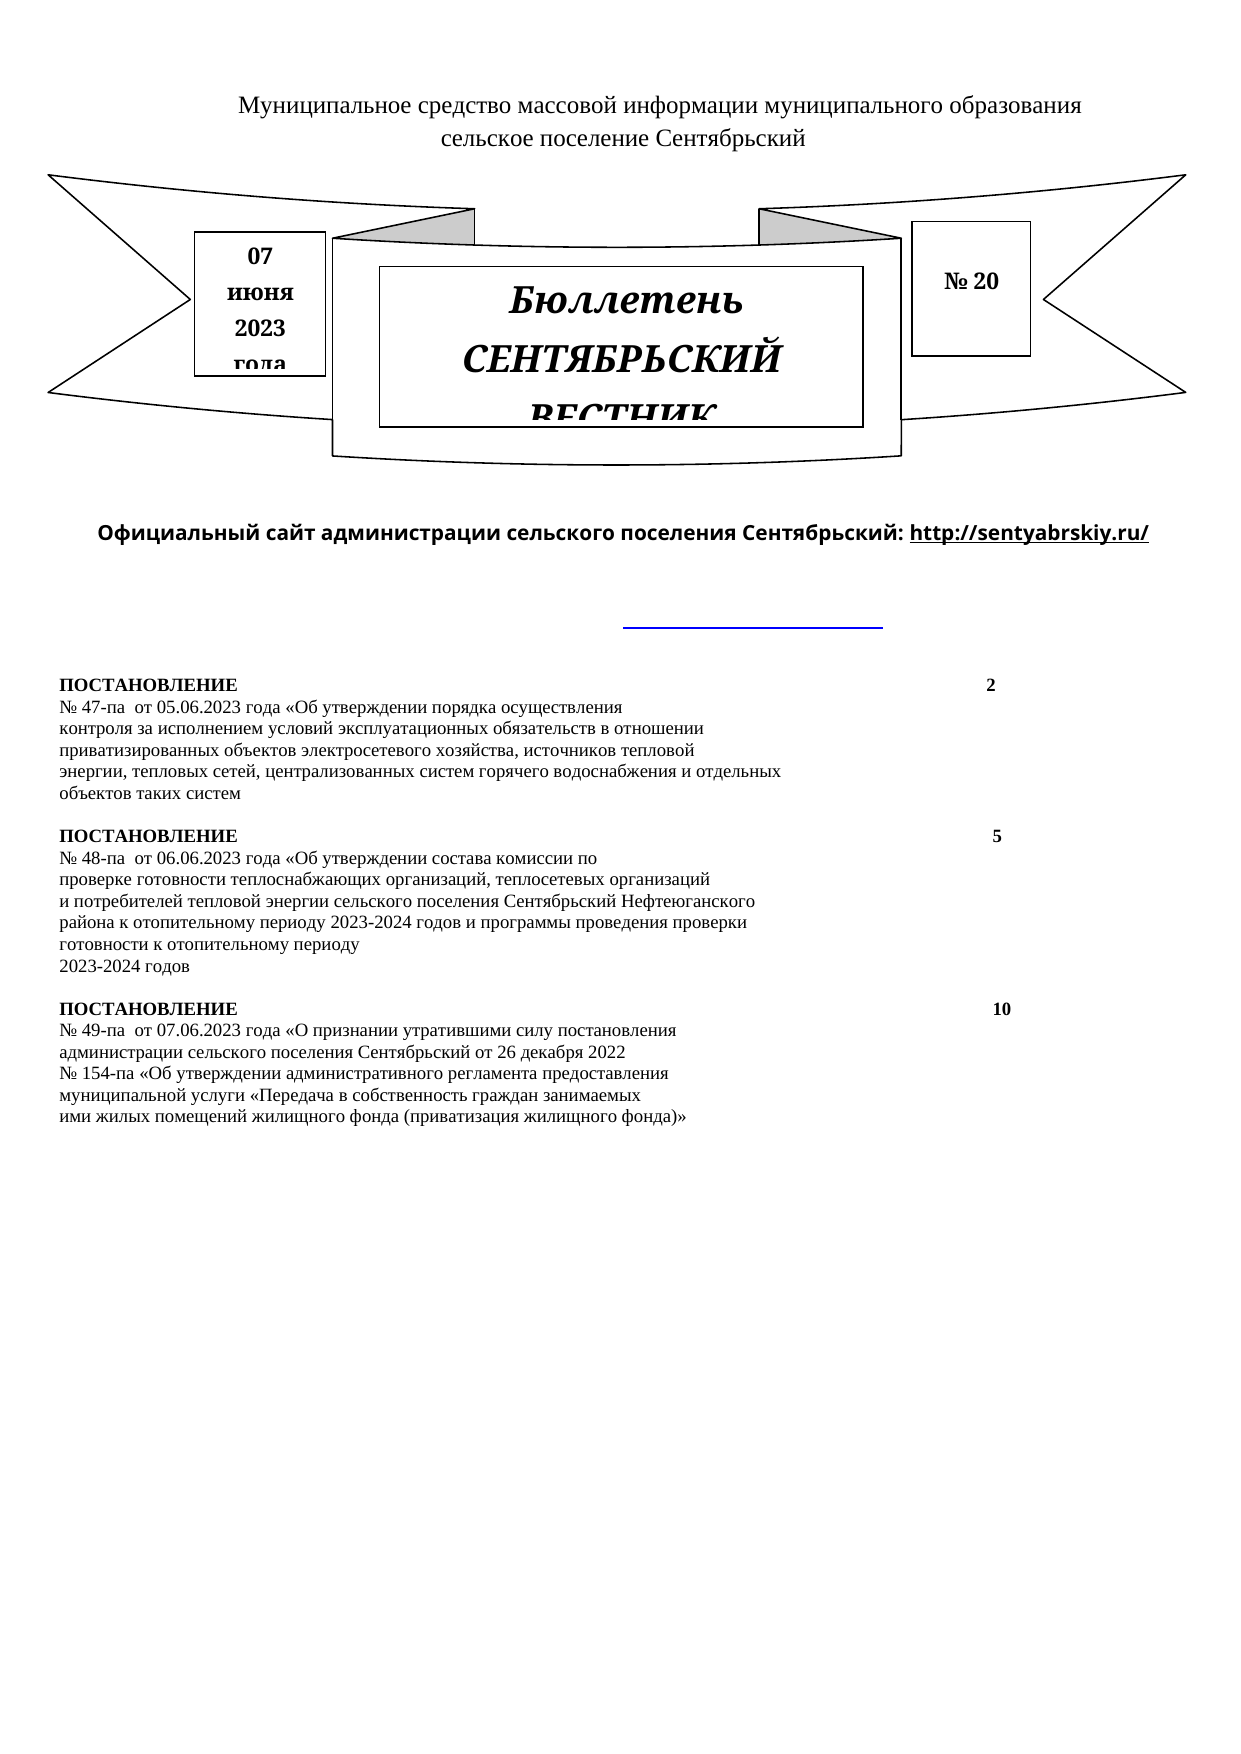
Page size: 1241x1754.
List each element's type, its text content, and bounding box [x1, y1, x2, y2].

text энергии, тепловых сетей, централизованных систем горячего водоснабжения и отдельных [59, 760, 1187, 782]
text ими жилых помещений жилищного фонда (приватизация жилищного фонда)» [59, 1105, 1187, 1127]
text контроля за исполнением условий эксплуатационных обязательств в отношении [59, 717, 1187, 739]
text Муниципальное средство массовой информации муниципального образования [133, 90, 1187, 119]
text района к отопительному периоду 2023-2024 годов и программы проведения проверки [59, 911, 1187, 933]
text № 154-па «Об утверждении административного регламента предоставления [59, 1062, 1187, 1084]
text № 47-па от 05.06.2023 года «Об утверждении порядка осуществления [59, 696, 1187, 717]
text Официальный сайт администрации сельского поселения Сентябрьский: http://sentyabrskiy.ru/ [59, 518, 1187, 546]
text ПОСТАНОВЛЕНИЕ 5 [59, 825, 1187, 847]
text сельское поселение Сентябрьский [59, 123, 1187, 152]
text и потребителей тепловой энергии сельского поселения Сентябрьский Нефтеюганского [59, 890, 1187, 911]
text муниципальной услуги «Передача в собственность граждан занимаемых [59, 1084, 1187, 1105]
text ПОСТАНОВЛЕНИЕ 10 [59, 998, 1187, 1019]
text № 48-па от 06.06.2023 года «Об утверждении состава комиссии по [59, 847, 1187, 868]
text объектов таких систем [59, 782, 1187, 803]
text администрации сельского поселения Сентябрьский от 26 декабря 2022 [59, 1041, 1187, 1062]
text проверке готовности теплоснабжающих организаций, теплосетевых организаций [59, 868, 1187, 890]
text готовности к отопительному периоду [59, 933, 1187, 954]
text № 49-па от 07.06.2023 года «О признании утратившими силу постановления [59, 1019, 1187, 1041]
text приватизированных объектов электросетевого хозяйства, источников тепловой [59, 739, 1187, 760]
text ПОСТАНОВЛЕНИЕ 2 [59, 674, 1187, 696]
text 2023-2024 годов [59, 954, 1187, 976]
